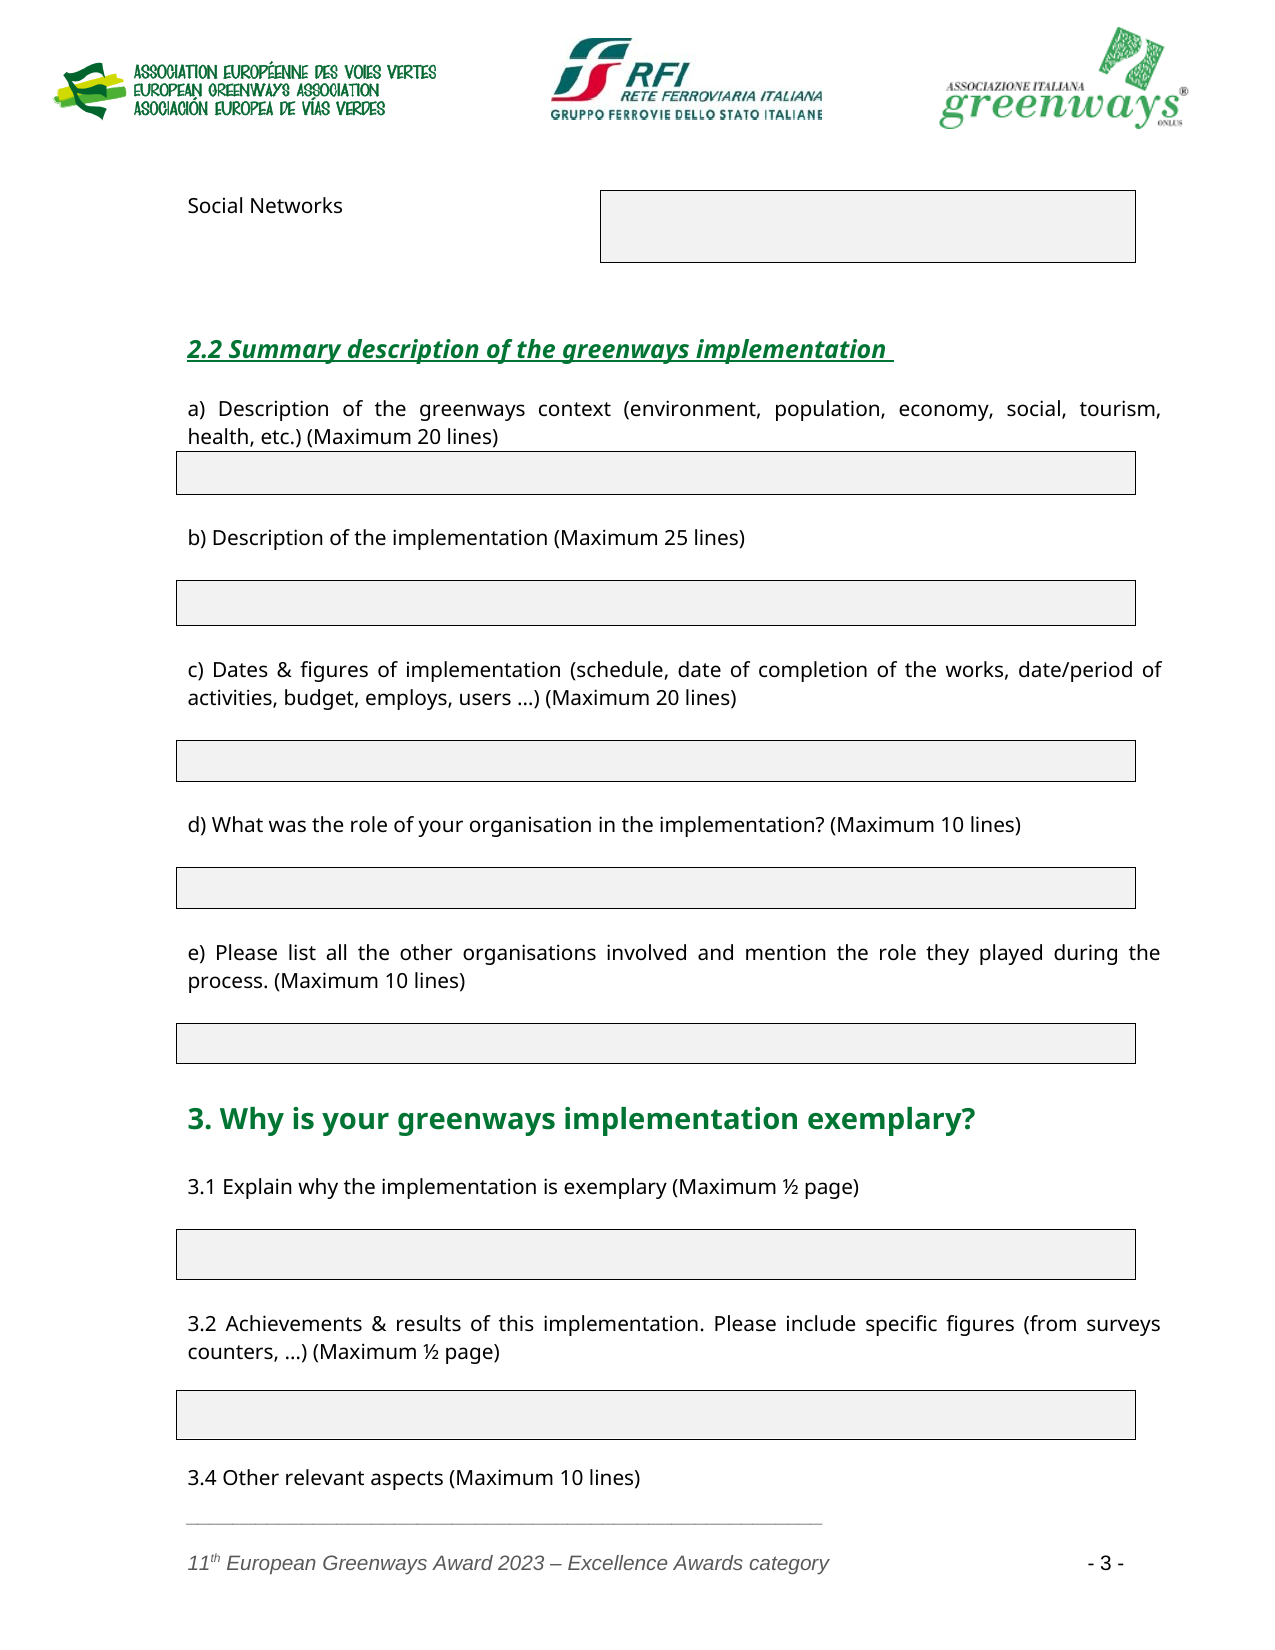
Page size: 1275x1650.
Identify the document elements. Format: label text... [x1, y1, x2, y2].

text 3.1 Explain why the implementation is exemplary (Maximum ½ page) [187, 1172, 1163, 1200]
text c) Dates & figures of implementation (schedule, date of completion of the works, date/period of activities, budget, employs, users …) (Maximum 20 lines) [187, 655, 1163, 712]
text 3.2 Achievements & results of this implementation. Please include specific figures (from surveys counters, …) (Maximum ½ page) [187, 1309, 1163, 1366]
table_cell Social Networks [176, 190, 600, 262]
table_header [177, 1024, 1135, 1063]
picture [939, 26, 1191, 129]
table_header [177, 1391, 1135, 1438]
text d) What was the role of your organisation in the implementation? (Maximum 10 lines) [187, 810, 1163, 839]
table_header [177, 1230, 1135, 1279]
table_header [177, 452, 1135, 494]
text e) Please list all the other organisations involved and mention the role they played during the process. (Maximum 10 lines) [187, 938, 1163, 995]
text 3. Why is your greenways implementation exemplary? [187, 1098, 1163, 1138]
text 2.2 Summary description of the greenways implementation [187, 331, 1163, 365]
text a) Description of the greenways context (environment, population, economy, social, tourism, health, etc.) (Maximum 20 lines) [187, 394, 1163, 451]
text 3.4 Other relevant aspects (Maximum 10 lines) [187, 1463, 1163, 1492]
table_header [177, 741, 1135, 781]
picture [551, 38, 822, 120]
table_cell [601, 191, 1135, 262]
table_header [177, 581, 1135, 625]
text b) Description of the implementation (Maximum 25 lines) [187, 523, 1163, 552]
picture [52, 61, 436, 121]
table_header [177, 868, 1135, 908]
